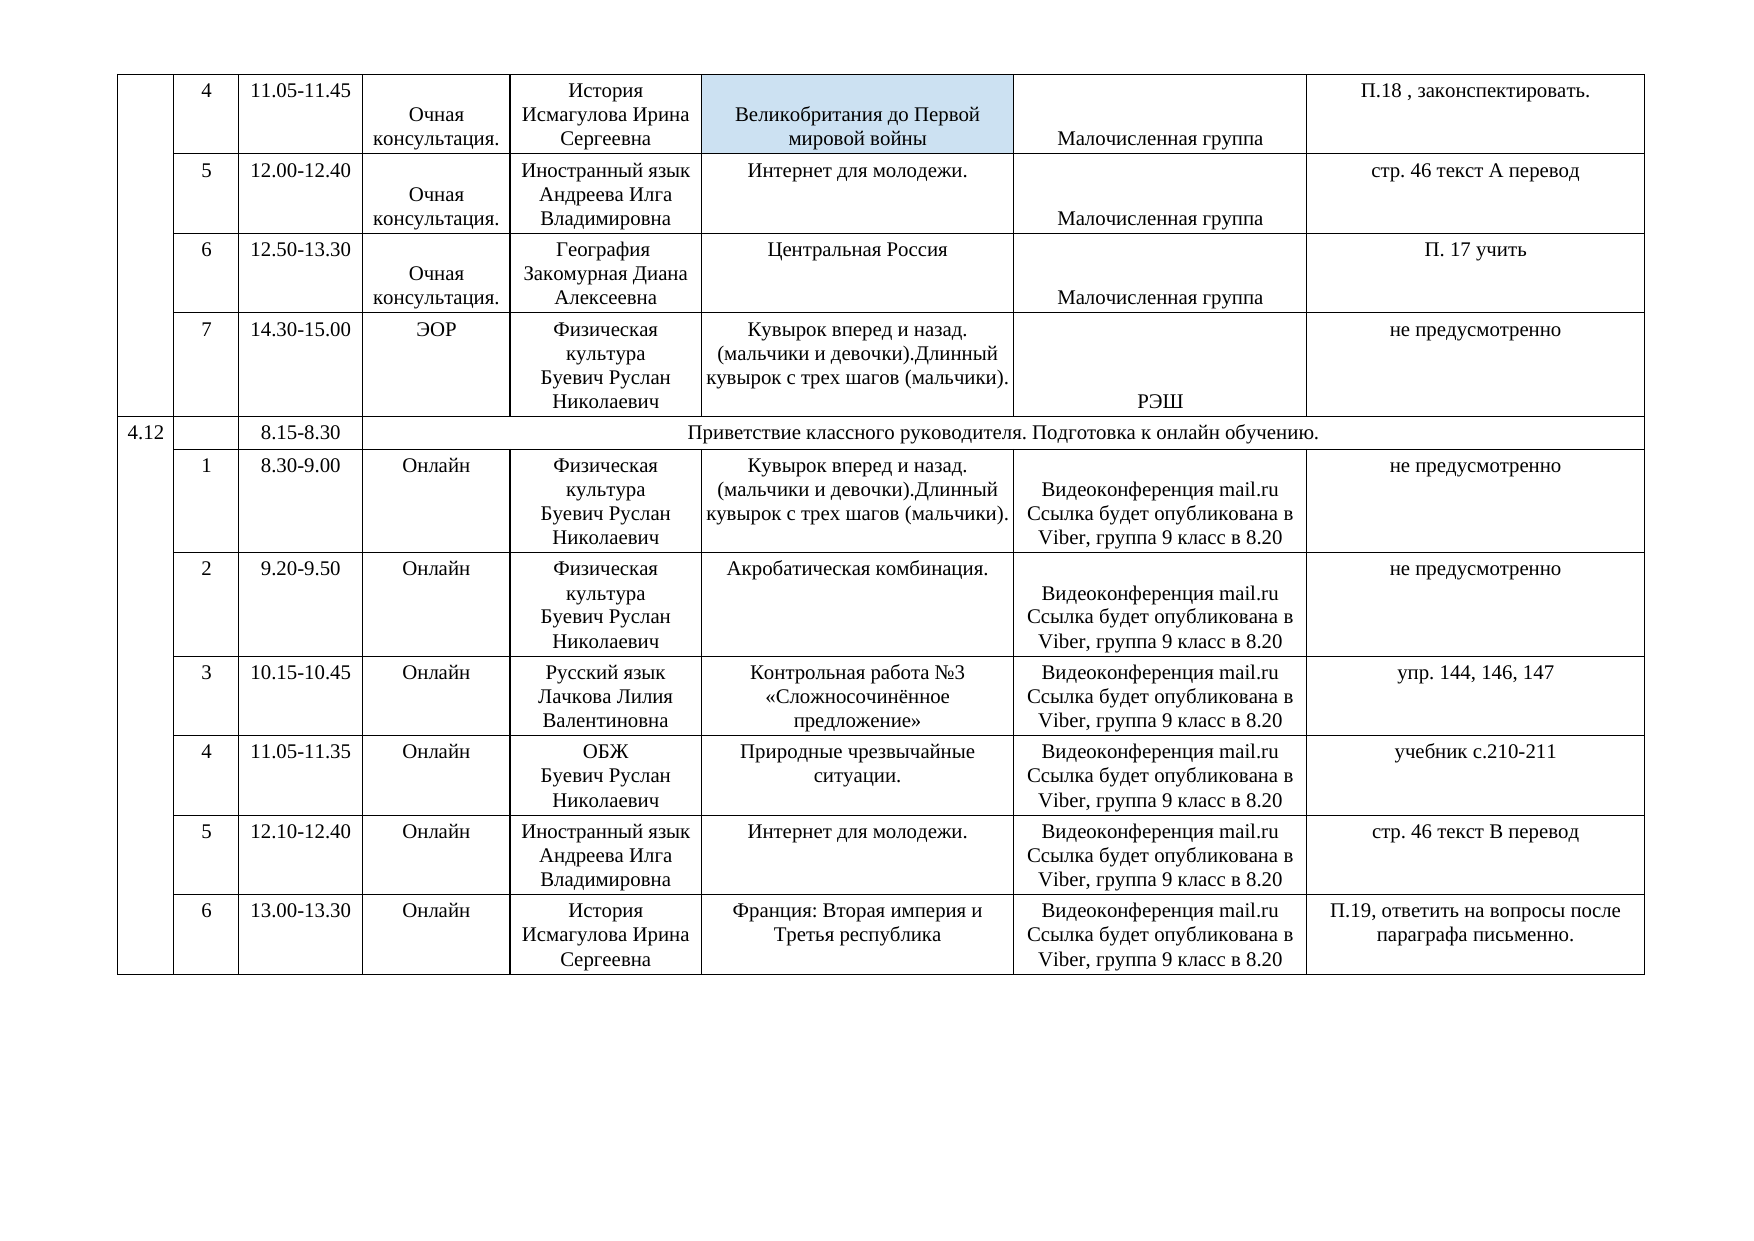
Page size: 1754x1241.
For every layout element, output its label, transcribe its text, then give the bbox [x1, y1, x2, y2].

table_cell 7 [174, 313, 238, 416]
table_cell 14.30-15.00 [239, 313, 362, 416]
table_cell Центральная Россия [702, 234, 1013, 312]
table_cell Кувырок вперед и назад.(мальчики и девочки).Длинный кувырок с трех шагов (мальчики). [702, 450, 1013, 552]
table_cell 4 [174, 736, 238, 815]
table_cell 6 [174, 234, 238, 312]
table_cell 4 [174, 75, 238, 153]
table_cell История Исмагулова Ирина Сергеевна [511, 75, 701, 153]
table_cell ОБЖ Буевич Руслан Николаевич [511, 736, 701, 815]
table_cell Природные чрезвычайные ситуации. [702, 736, 1013, 815]
table_cell Онлайн [363, 553, 509, 656]
table_cell П.19, ответить на вопросы после параграфа письменно. [1307, 895, 1644, 974]
table_cell 1 [174, 450, 238, 552]
table_cell не предусмотренно [1307, 450, 1644, 552]
table_cell Иностранный язык Андреева Илга Владимировна [511, 816, 701, 894]
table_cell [1014, 75, 1306, 153]
table_cell Интернет для молодежи. [702, 154, 1013, 233]
table_cell Очная консультация. [363, 75, 509, 153]
table_cell учебник с.210-211 [1307, 736, 1644, 815]
table_cell Видеоконференция mail.ru Cсылка будет опубликована в Viber, группа 9 класс в 8.20 [1014, 736, 1306, 815]
table_cell 10.15-10.45 [239, 657, 362, 735]
table_cell Малочисленная группа [1014, 154, 1306, 233]
table_cell Контрольная работа №3 «Сложносочинённое предложение» [702, 657, 1013, 735]
table_cell Приветствие классного руководителя. Подготовка к онлайн обучению. [363, 417, 1644, 449]
table_cell 12.00-12.40 [239, 154, 362, 233]
table_cell П.18 , законспектировать. [1307, 75, 1644, 153]
table_cell Иностранный язык Андреева Илга Владимировна [511, 154, 701, 233]
table_cell Очная консультация. [363, 154, 509, 233]
table_cell Очная консультация. [363, 234, 509, 312]
table_cell [174, 417, 238, 449]
table_cell 13.00-13.30 [239, 895, 362, 974]
table_cell Физическая культура Буевич Руслан Николаевич [511, 450, 701, 552]
table_cell Онлайн [363, 736, 509, 815]
table_cell Акробатическая комбинация. [702, 553, 1013, 656]
table_cell стр. 46 текст В перевод [1307, 816, 1644, 894]
table_cell Онлайн [363, 816, 509, 894]
table_cell 3 [174, 657, 238, 735]
table_cell Онлайн [363, 895, 509, 974]
table_cell Малочисленная группа [1014, 234, 1306, 312]
table_cell не предусмотренно [1307, 553, 1644, 656]
table_cell 12.10-12.40 [239, 816, 362, 894]
table_cell Кувырок вперед и назад.(мальчики и девочки).Длинный кувырок с трех шагов (мальчики). [702, 313, 1013, 416]
table_cell Онлайн [363, 450, 509, 552]
table_cell 5 [174, 154, 238, 233]
table_cell Физическая культура Буевич Руслан Николаевич [511, 553, 701, 656]
table_cell Интернет для молодежи. [702, 816, 1013, 894]
table_cell 8.30-9.00 [239, 450, 362, 552]
table_cell География Закомурная Диана Алексеевна [511, 234, 701, 312]
table_cell РЭШ [1014, 313, 1306, 416]
table_cell Онлайн [363, 657, 509, 735]
table_cell 5 [174, 816, 238, 894]
table_cell 11.05-11.35 [239, 736, 362, 815]
table_cell Видеоконференция mail.ru Cсылка будет опубликована в Viber, группа 9 класс в 8.20 [1014, 553, 1306, 656]
table_cell 6 [174, 895, 238, 974]
table_cell Видеоконференция mail.ru Cсылка будет опубликована в Viber, группа 9 класс в 8.20 [1014, 816, 1306, 894]
table_cell 4.12 [118, 417, 173, 974]
table_cell Видеоконференция mail.ru Cсылка будет опубликована в Viber, группа 9 класс в 8.20 [1014, 895, 1306, 974]
table_cell 9.20-9.50 [239, 553, 362, 656]
table_cell 11.05-11.45 [239, 75, 362, 153]
table_cell упр. 144, 146, 147 [1307, 657, 1644, 735]
table_cell Франция: Вторая империя и Третья республика [702, 895, 1013, 974]
table_cell Русский язык Лачкова Лилия Валентиновна [511, 657, 701, 735]
table_cell 8.15-8.30 [239, 417, 362, 449]
table_cell Физическая культура Буевич Руслан Николаевич [511, 313, 701, 416]
table_cell История Исмагулова Ирина Сергеевна [511, 895, 701, 974]
table_cell ЭОР [363, 313, 509, 416]
table_cell Видеоконференция mail.ru Cсылка будет опубликована в Viber, группа 9 класс в 8.20 [1014, 450, 1306, 552]
table_cell П. 17 учить [1307, 234, 1644, 312]
table_cell 12.50-13.30 [239, 234, 362, 312]
table_cell стр. 46 текст А перевод [1307, 154, 1644, 233]
table_cell Великобритания до Первой мировой войны [702, 75, 1013, 153]
table_cell Видеоконференция mail.ru Cсылка будет опубликована в Viber, группа 9 класс в 8.20 [1014, 657, 1306, 735]
table_cell не предусмотренно [1307, 313, 1644, 416]
table_cell 2 [174, 553, 238, 656]
